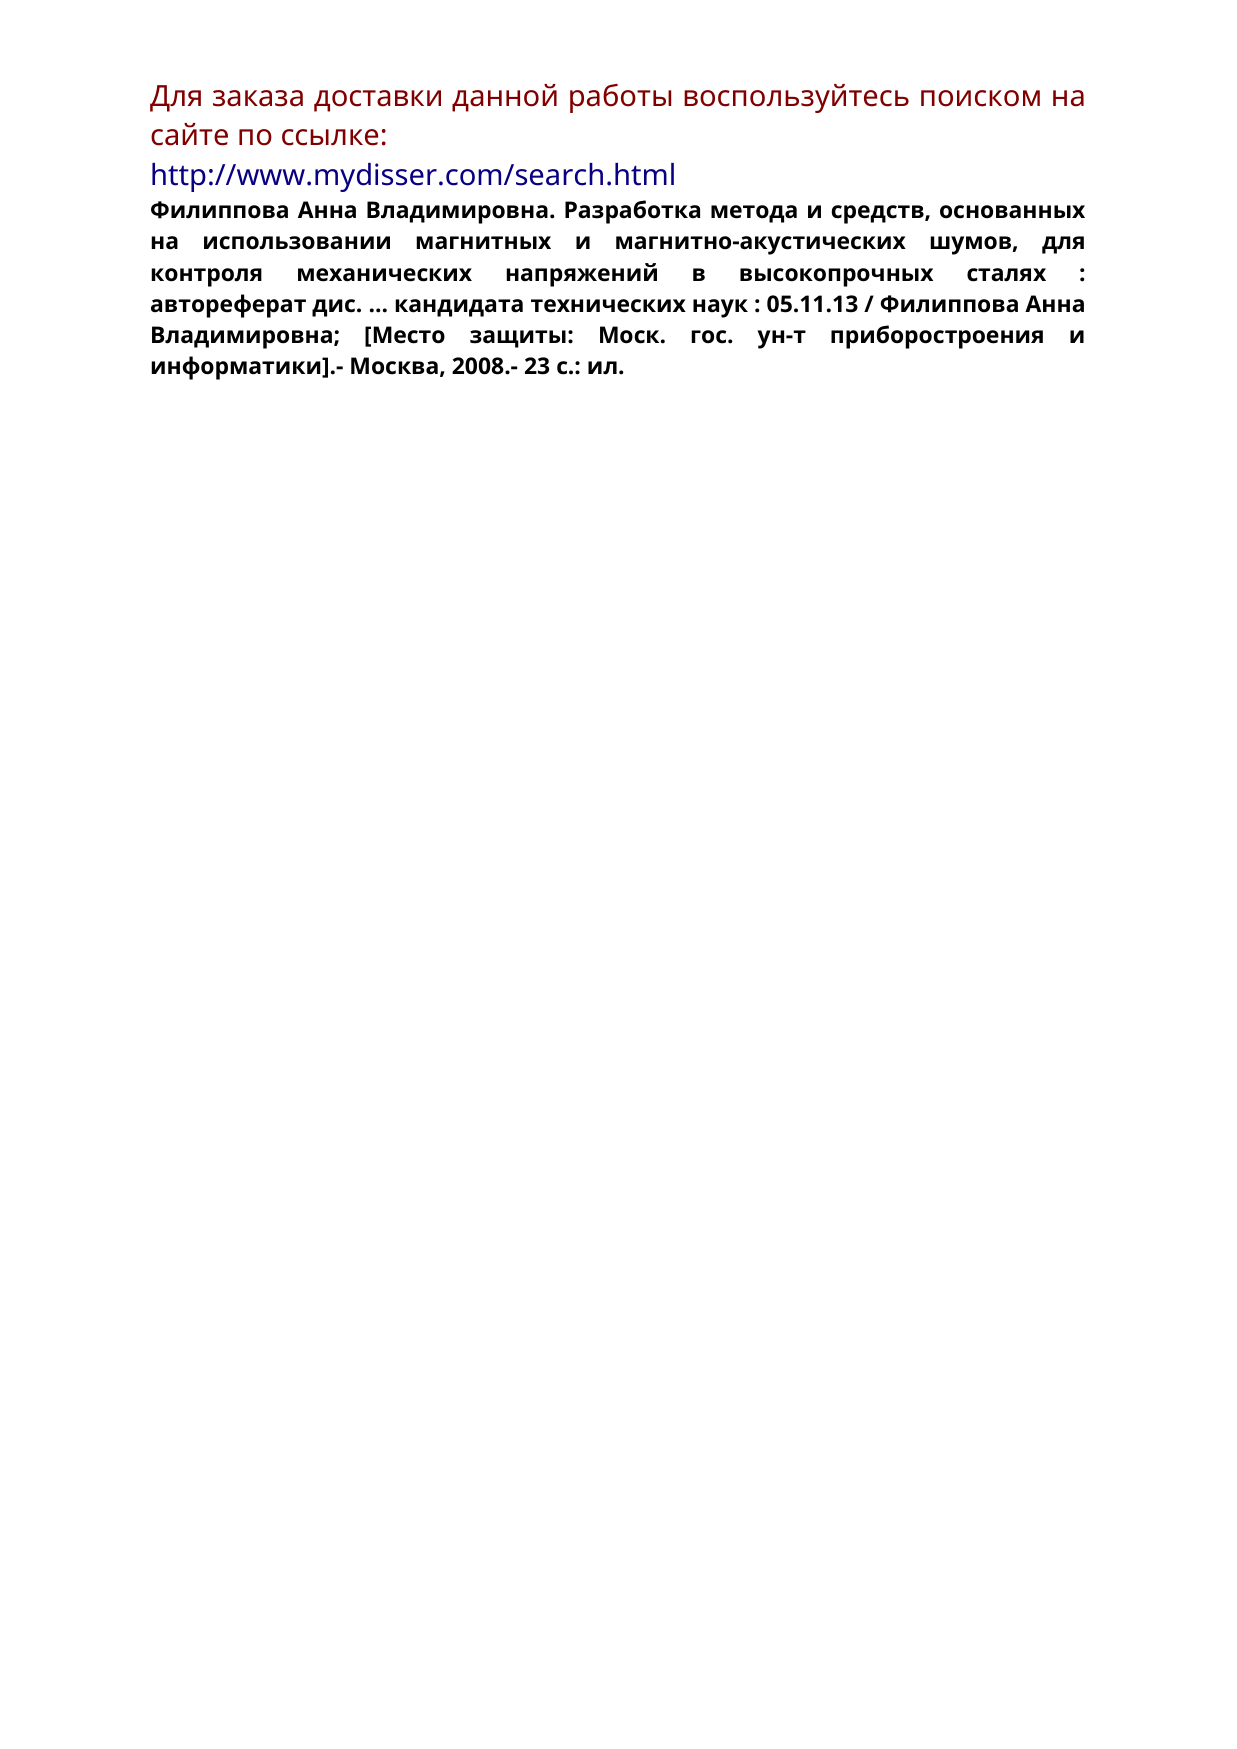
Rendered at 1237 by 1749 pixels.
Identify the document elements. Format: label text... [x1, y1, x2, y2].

text Филиппова Анна Владимировна. Разработка метода и средств, основанных на использовании магнитных и магнитно-акустических шумов, для контроля механических напряжений в высокопрочных сталях : автореферат дис. ... кандидата технических наук : 05.11.13 / Филиппова Анна Владимировна; [Место защиты: Моск. гос. ун-т приборостроения и информатики].- Москва, 2008.- 23 с.: ил. [150, 194, 1086, 382]
